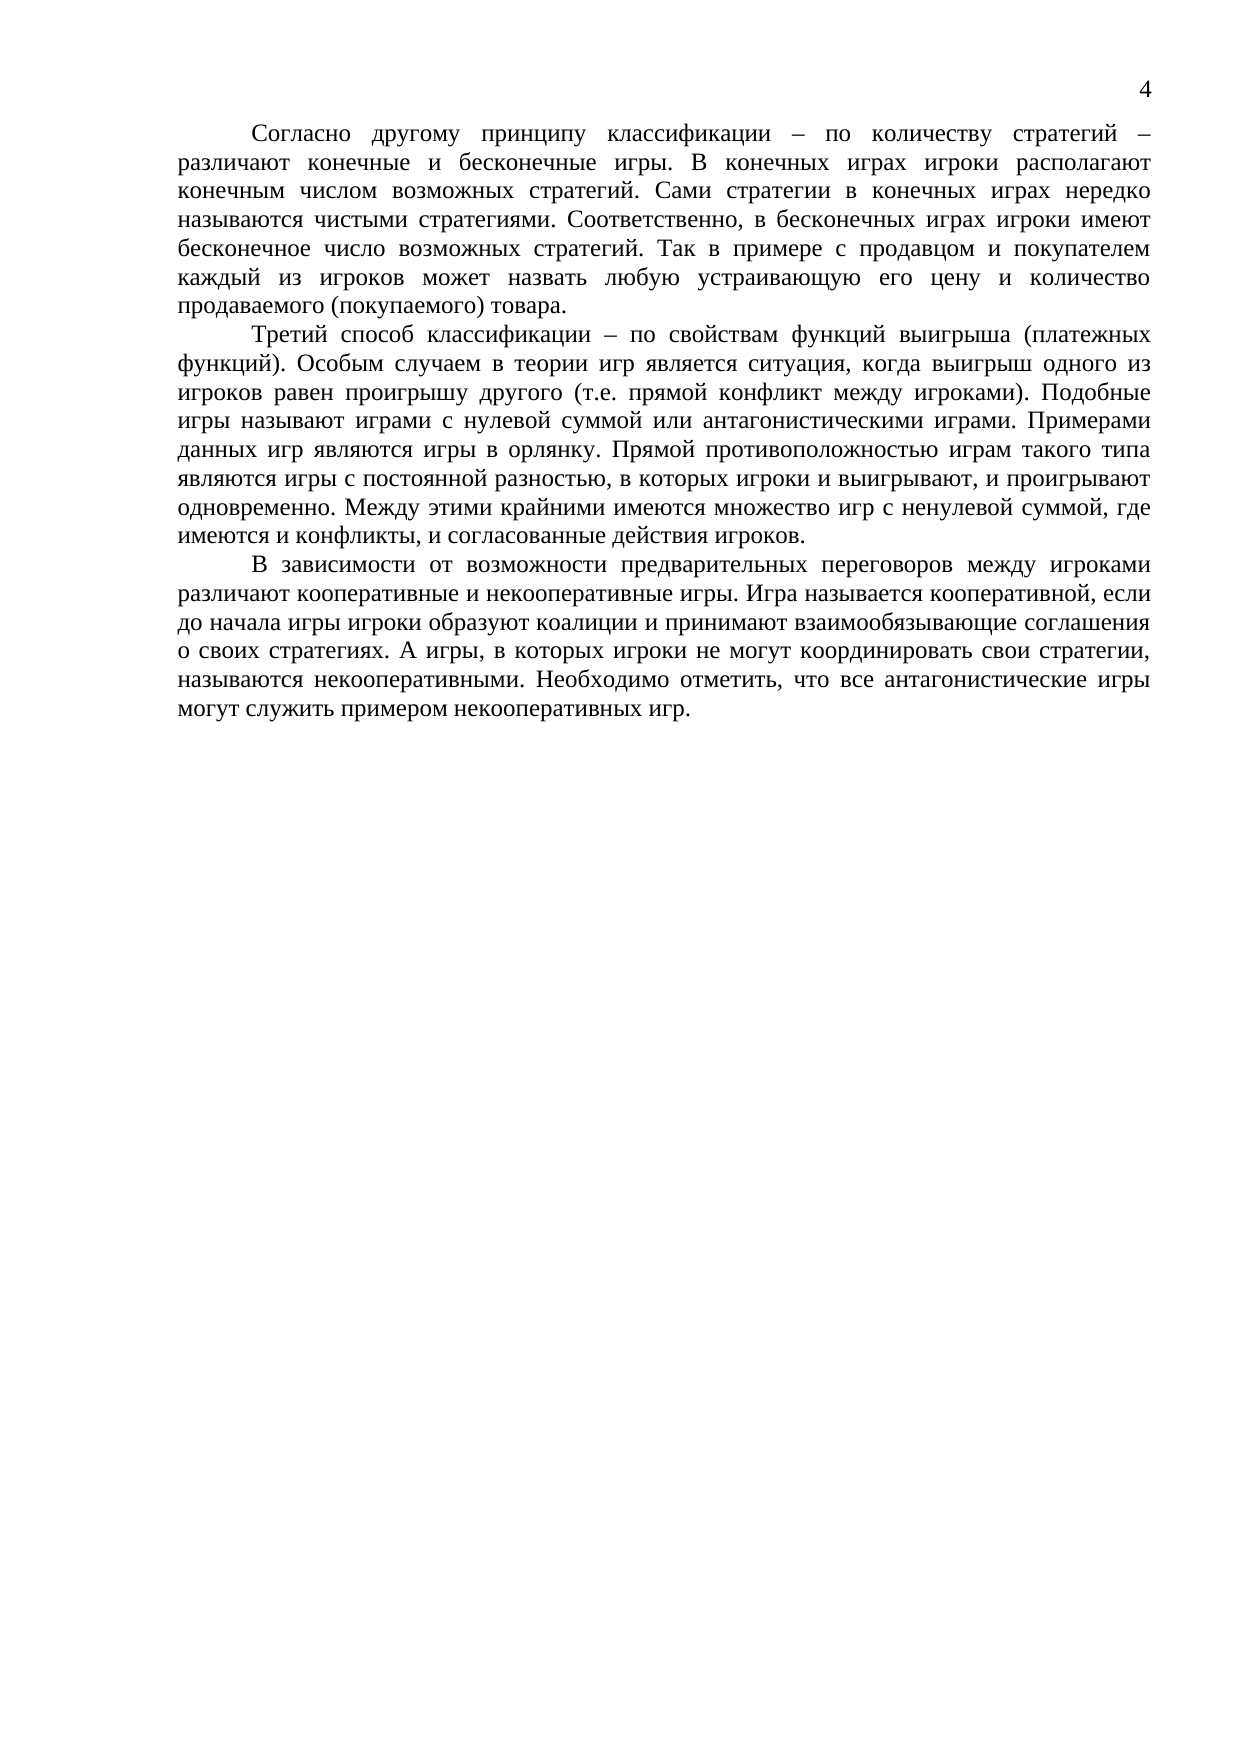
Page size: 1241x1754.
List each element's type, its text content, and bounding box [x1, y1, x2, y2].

text Третий способ классификации – по свойствам функций выигрыша (платежных функций). Особым случаем в теории игр является ситуация, когда выигрыш одного из игроков равен проигрышу другого (т.е. прямой конфликт между игроками). Подобные игры называют играми с нулевой суммой или антагонистическими играми. Примерами данных игр являются игры в орлянку. Прямой противоположностью играм такого типа являются игры с постоянной разностью, в которых игроки и выигрывают, и проигрывают одновременно. Между этими крайними имеются множество игр с ненулевой суммой, где имеются и конфликты, и согласованные действия игроков. [177, 319, 1152, 549]
text В зависимости от возможности предварительных переговоров между игроками различают кооперативные и некооперативные игры. Игра называется кооперативной, если до начала игры игроки образуют коалиции и принимают взаимообязывающие соглашения о своих стратегиях. А игры, в которых игроки не могут координировать свои стратегии, называются некооперативными. Необходимо отметить, что все антагонистические игры могут служить примером некооперативных игр. [177, 549, 1152, 722]
text Согласно другому принципу классификации – по количеству стратегий – различают конечные и бесконечные игры. В конечных играх игроки располагают конечным числом возможных стратегий. Сами стратегии в конечных играх нередко называются чистыми стратегиями. Соответственно, в бесконечных играх игроки имеют бесконечное число возможных стратегий. Так в примере с продавцом и покупателем каждый из игроков может назвать любую устраивающую его цену и количество продаваемого (покупаемого) товара. [177, 118, 1152, 319]
